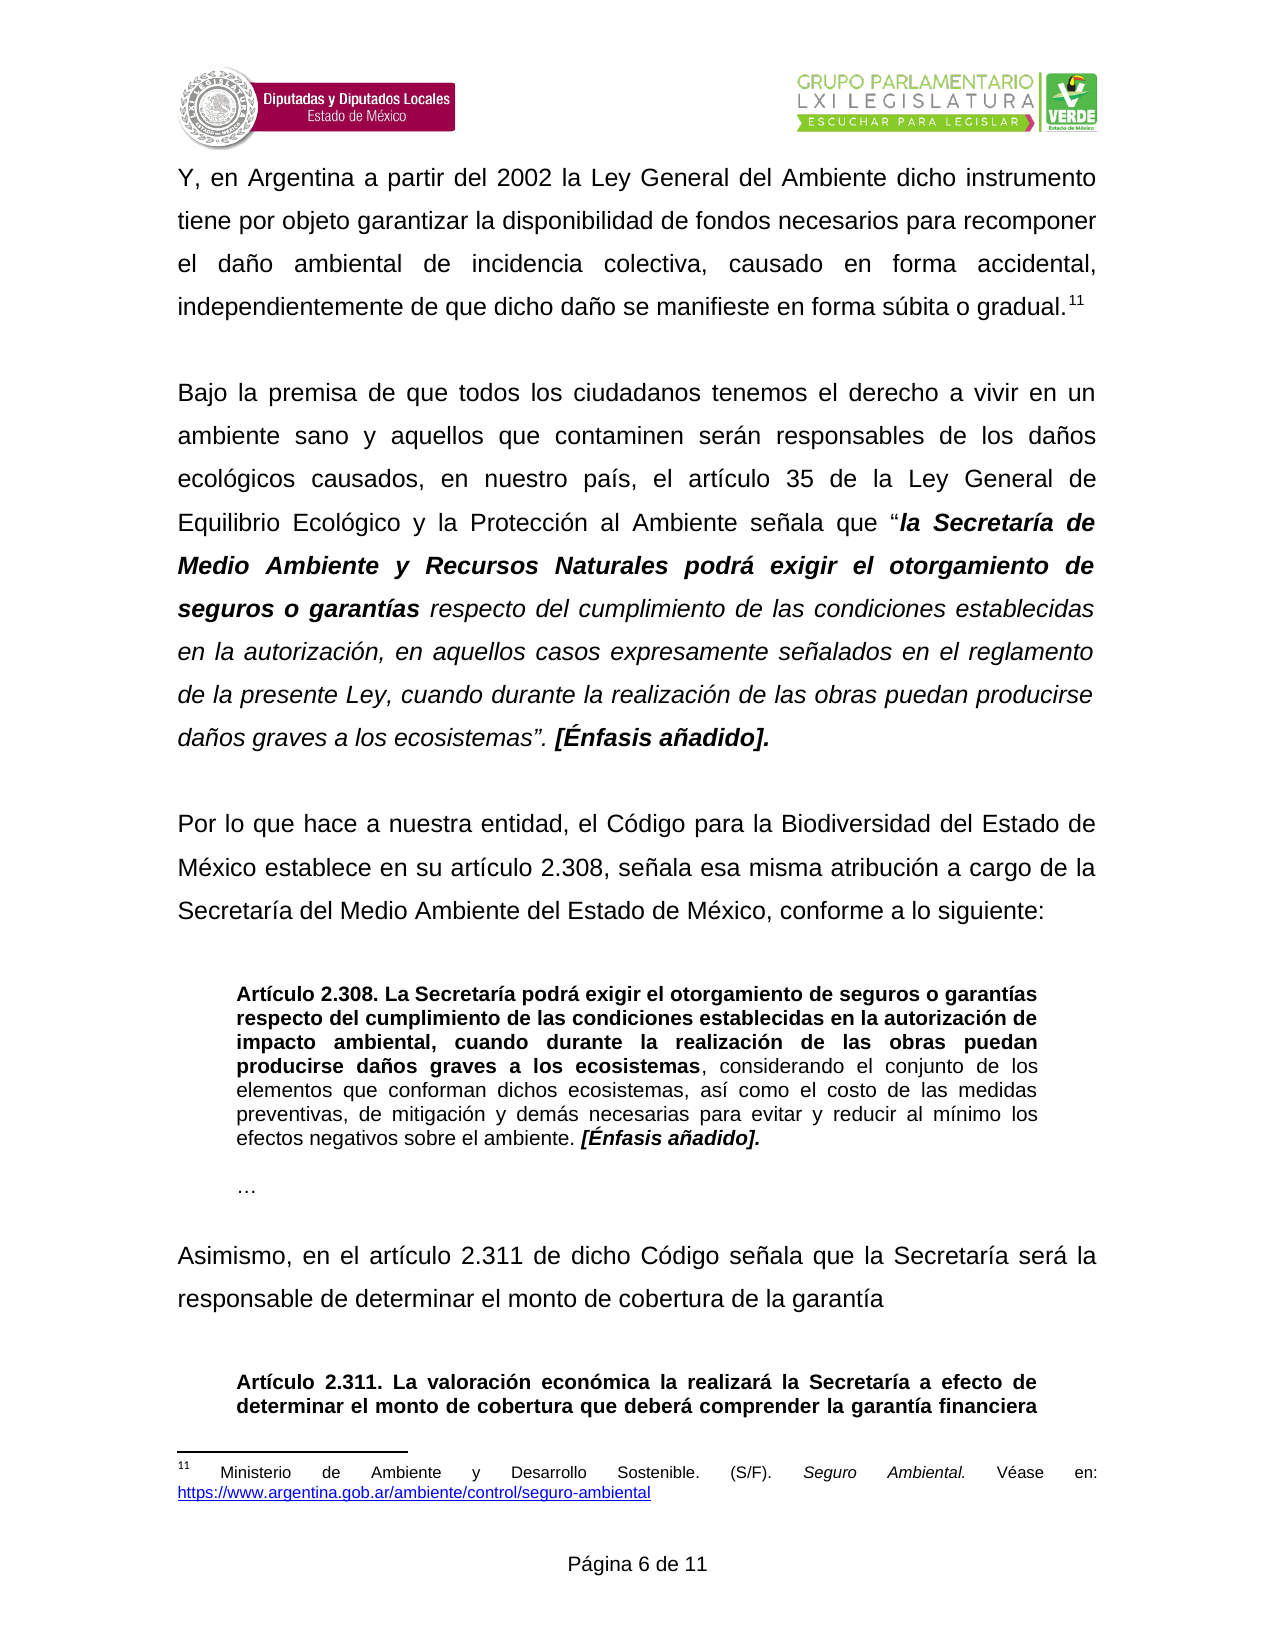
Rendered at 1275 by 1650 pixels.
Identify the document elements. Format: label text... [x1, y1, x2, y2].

text Artículo 2.308. La Secretaría podrá exigir el otorgamiento de seguros o garantías respecto del cumplimiento de las condiciones establecidas en la autorización de impacto ambiental, cuando durante la realización de las obras puedan producirse daños graves a los ecosistemas, considerando el conjunto de los elementos que conforman dichos ecosistemas, así como el costo de las medidas preventivas, de mitigación y demás necesarias para evitar y reducir al mínimo los efectos negativos sobre el ambiente. [Énfasis añadido]. [236, 982, 1039, 1149]
text Por lo que hace a nuestra entidad, el Código para la Biodiversidad del Estado de México establece en su artículo 2.308, señala esa misma atribución a cargo de la Secretaría del Medio Ambiente del Estado de México, conforme a lo siguiente: [177, 809, 1098, 924]
text Bajo la premisa de que todos los ciudadanos tenemos el derecho a vivir en un ambiente sano y aquellos que contaminen serán responsables de los daños ecológicos causados, en nuestro país, el artículo 35 de la Ley General de Equilibrio Ecológico y la Protección al Ambiente señala que “la Secretaría de Medio Ambiente y Recursos Naturales podrá exigir el otorgamiento de seguros o garantías respecto del cumplimiento de las condiciones establecidas en la autorización, en aquellos casos expresamente señalados en el reglamento de la presente Ley, cuando durante la realización de las obras puedan producirse daños graves a los ecosistemas”. [Énfasis añadido]. [177, 378, 1098, 752]
picture [177, 67, 456, 150]
text Y, en Argentina a partir del 2002 la Ley General del Ambiente dicho instrumento tiene por objeto garantizar la disponibilidad de fondos necesarios para recomponer el daño ambiental de incidencia colectiva, causado en forma accidental, independientemente de que dicho daño se manifieste en forma súbita o gradual. [177, 162, 1098, 321]
text … [236, 1173, 1039, 1197]
text Asimismo, en el artículo 2.311 de dicho Código señala que la Secretaría será la responsable de determinar el monto de cobertura de la garantía [177, 1241, 1098, 1312]
picture [795, 72, 1098, 132]
